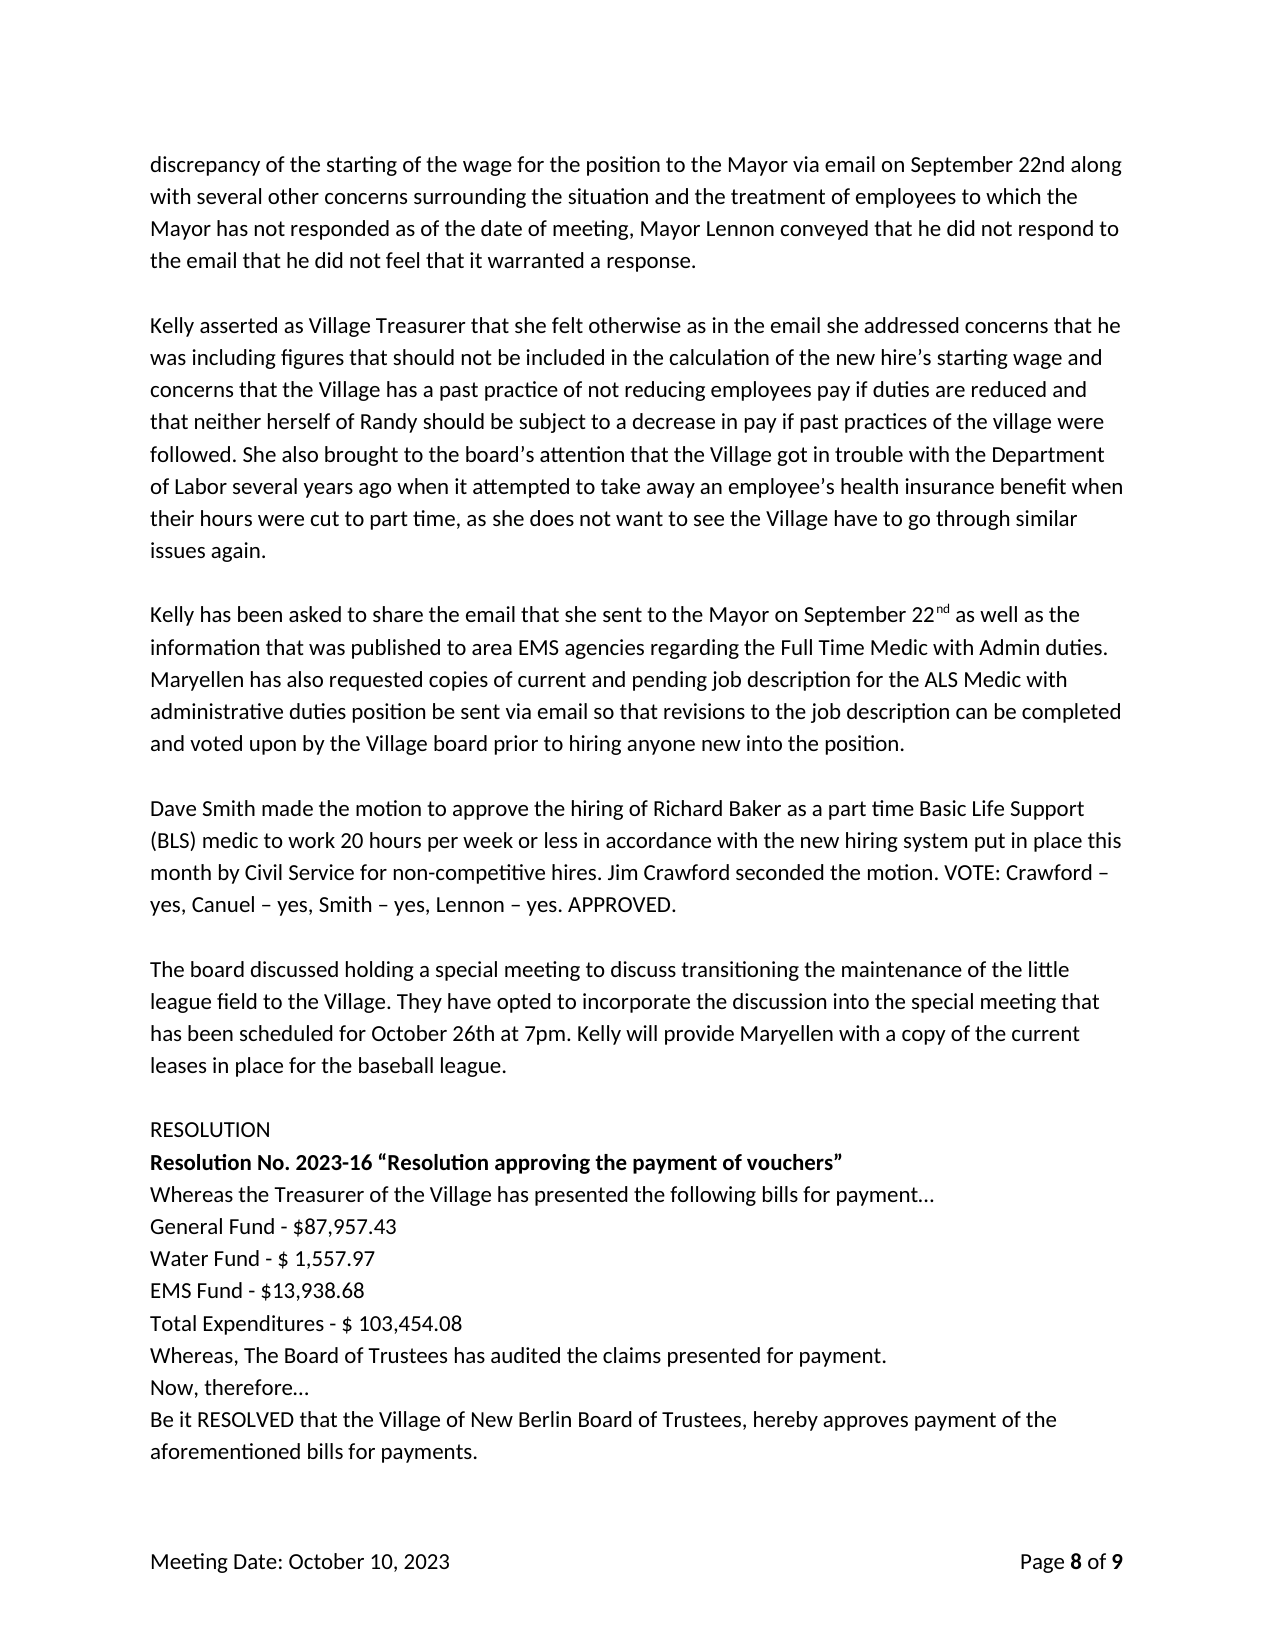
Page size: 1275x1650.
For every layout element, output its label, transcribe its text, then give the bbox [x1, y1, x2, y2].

text Be it RESOLVED that the Village of New Berlin Board of Trustees, hereby approves payment of the aforementioned bills for payments. [150, 1405, 1125, 1466]
text Water Fund - $ 1,557.97 [150, 1244, 1125, 1272]
text Total Expenditures - $ 103,454.08 [150, 1309, 1125, 1337]
text The board discussed holding a special meeting to discuss transitioning the maintenance of the little league field to the Village. They have opted to incorporate the discussion into the special meeting that has been scheduled for October 26th at 7pm. Kelly will provide Maryellen with a copy of the current leases in place for the baseball league. [150, 955, 1125, 1079]
text Kelly asserted as Village Treasurer that she felt otherwise as in the email she addressed concerns that he was including figures that should not be included in the calculation of the new hire’s starting wage and concerns that the Village has a past practice of not reducing employees pay if duties are reduced and that neither herself of Randy should be subject to a decrease in pay if past practices of the village were followed. She also brought to the board’s attention that the Village got in trouble with the Department of Labor several years ago when it attempted to take away an employee’s health insurance benefit when their hours were cut to part time, as she does not want to see the Village have to go through similar issues again. [150, 311, 1125, 564]
text General Fund - $87,957.43 [150, 1212, 1125, 1240]
text Resolution No. 2023-16 “Resolution approving the payment of vouchers” [150, 1148, 1125, 1176]
text Kelly has been asked to share the email that she sent to the Mayor on September 22nd as well as the information that was published to area EMS agencies regarding the Full Time Medic with Admin duties. Maryellen has also requested copies of current and pending job description for the ALS Medic with administrative duties position be sent via email so that revisions to the job description can be completed and voted upon by the Village board prior to hiring anyone new into the position. [150, 601, 1125, 757]
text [150, 150, 1125, 274]
text Whereas, The Board of Trustees has audited the claims presented for payment. [150, 1341, 1125, 1369]
text Now, therefore… [150, 1373, 1125, 1401]
text Whereas the Treasurer of the Village has presented the following bills for payment… [150, 1180, 1125, 1208]
text Dave Smith made the motion to approve the hiring of Richard Baker as a part time Basic Life Support (BLS) medic to work 20 hours per week or less in accordance with the new hiring system put in place this month by Civil Service for non-competitive hires. Jim Crawford seconded the motion. VOTE: Crawford – yes, Canuel – yes, Smith – yes, Lennon – yes. APPROVED. [150, 794, 1125, 918]
text RESOLUTION [150, 1116, 1125, 1144]
text EMS Fund - $13,938.68 [150, 1277, 1125, 1304]
